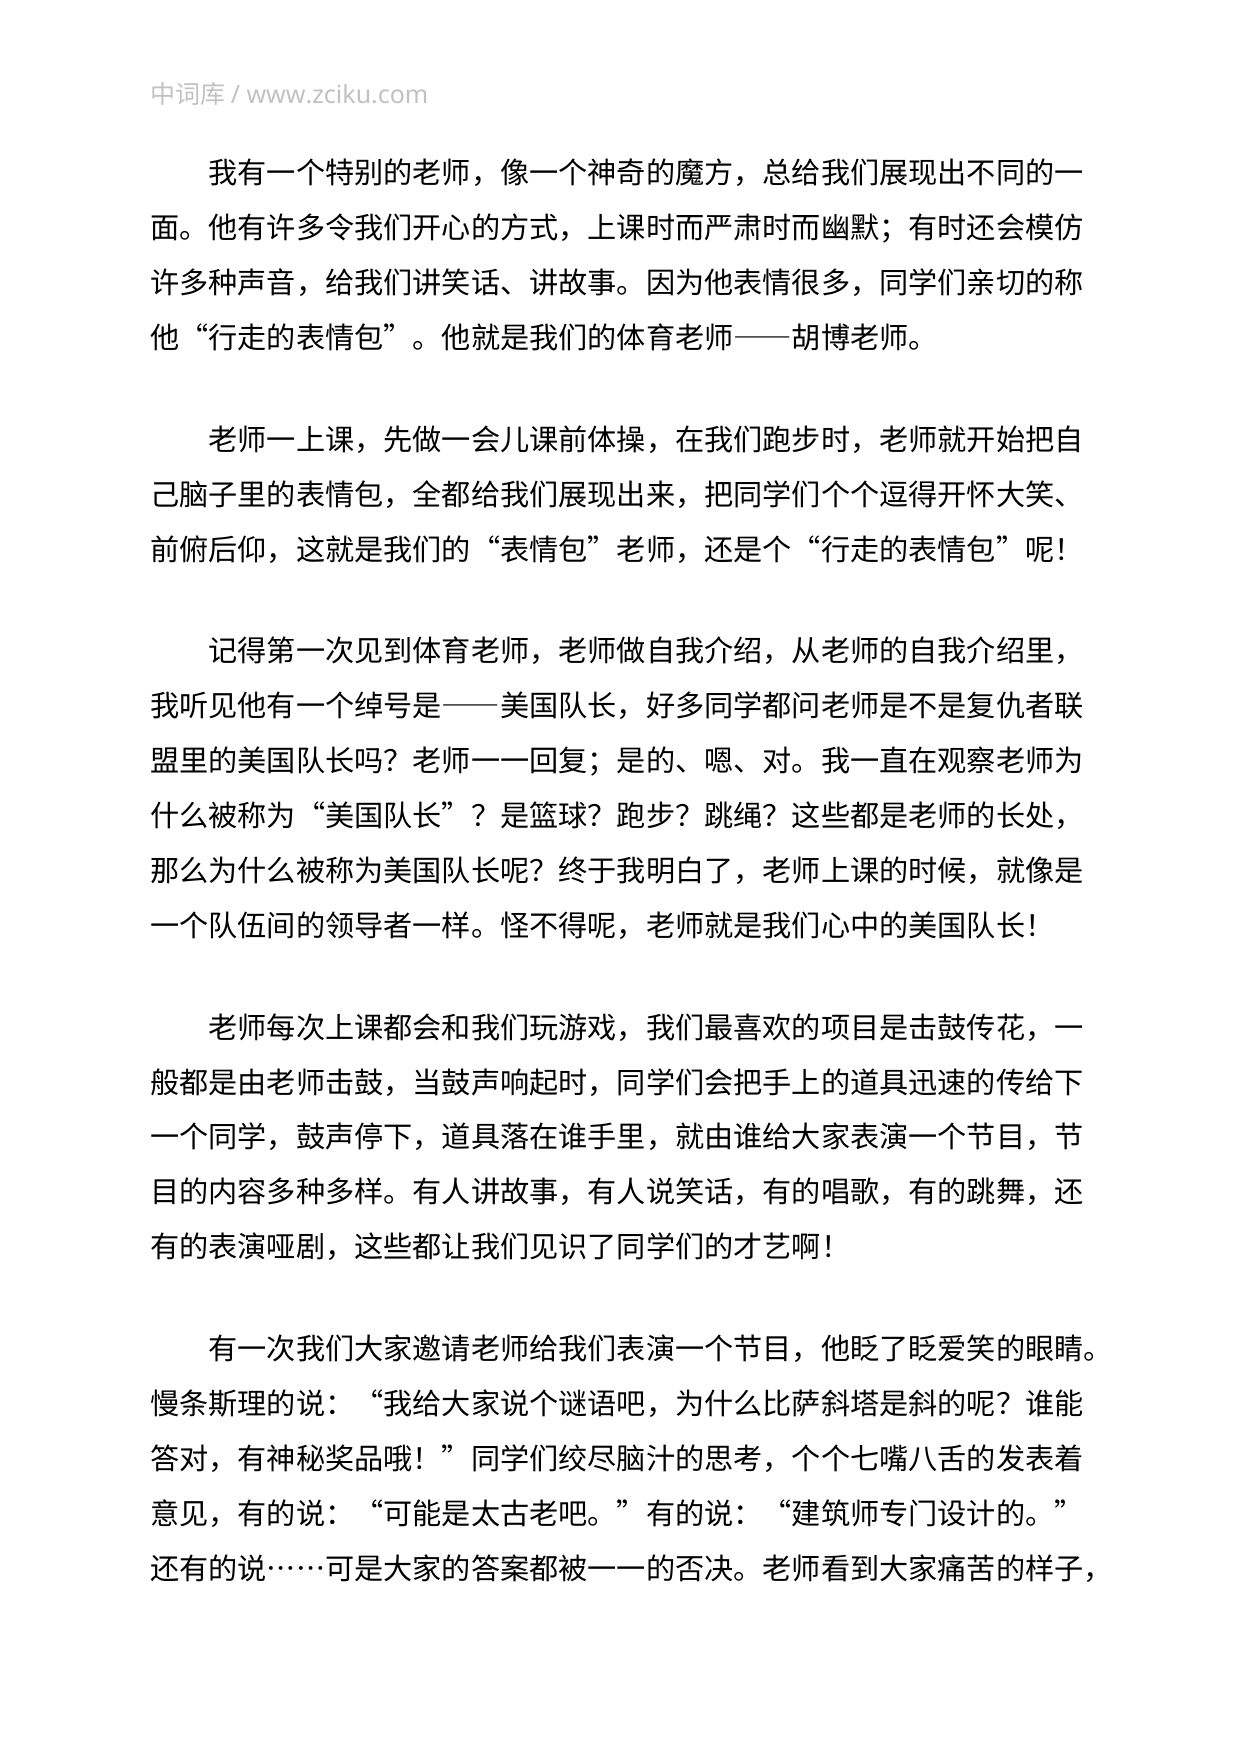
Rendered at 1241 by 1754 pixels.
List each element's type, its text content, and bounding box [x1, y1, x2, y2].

text 老师一上课，先做一会儿课前体操，在我们跑步时，老师就开始把自己脑子里的表情包，全都给我们展现出来，把同学们个个逗得开怀大笑、前俯后仰，这就是我们的“表情包”老师，还是个“行走的表情包”呢！ [150, 416, 1090, 568]
text 我有一个特别的老师，像一个神奇的魔方，总给我们展现出不同的一面。他有许多令我们开心的方式，上课时而严肃时而幽默；有时还会模仿许多种声音，给我们讲笑话、讲故事。因为他表情很多，同学们亲切的称他“行走的表情包”。他就是我们的体育老师——胡博老师。 [150, 150, 1090, 357]
text 记得第一次见到体育老师，老师做自我介绍，从老师的自我介绍里，我听见他有一个绰号是——美国队长，好多同学都问老师是不是复仇者联盟里的美国队长吗？老师一一回复；是的、嗯、对。我一直在观察老师为什么被称为“美国队长”？是篮球？跑步？跳绳？这些都是老师的长处，那么为什么被称为美国队长呢？终于我明白了，老师上课的时候，就像是一个队伍间的领导者一样。怪不得呢，老师就是我们心中的美国队长！ [150, 628, 1090, 945]
text 老师每次上课都会和我们玩游戏，我们最喜欢的项目是击鼓传花，一般都是由老师击鼓，当鼓声响起时，同学们会把手上的道具迅速的传给下一个同学，鼓声停下，道具落在谁手里，就由谁给大家表演一个节目，节目的内容多种多样。有人讲故事，有人说笑话，有的唱歌，有的跳舞，还有的表演哑剧，这些都让我们见识了同学们的才艺啊！ [150, 1004, 1090, 1266]
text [150, 1326, 1090, 1587]
